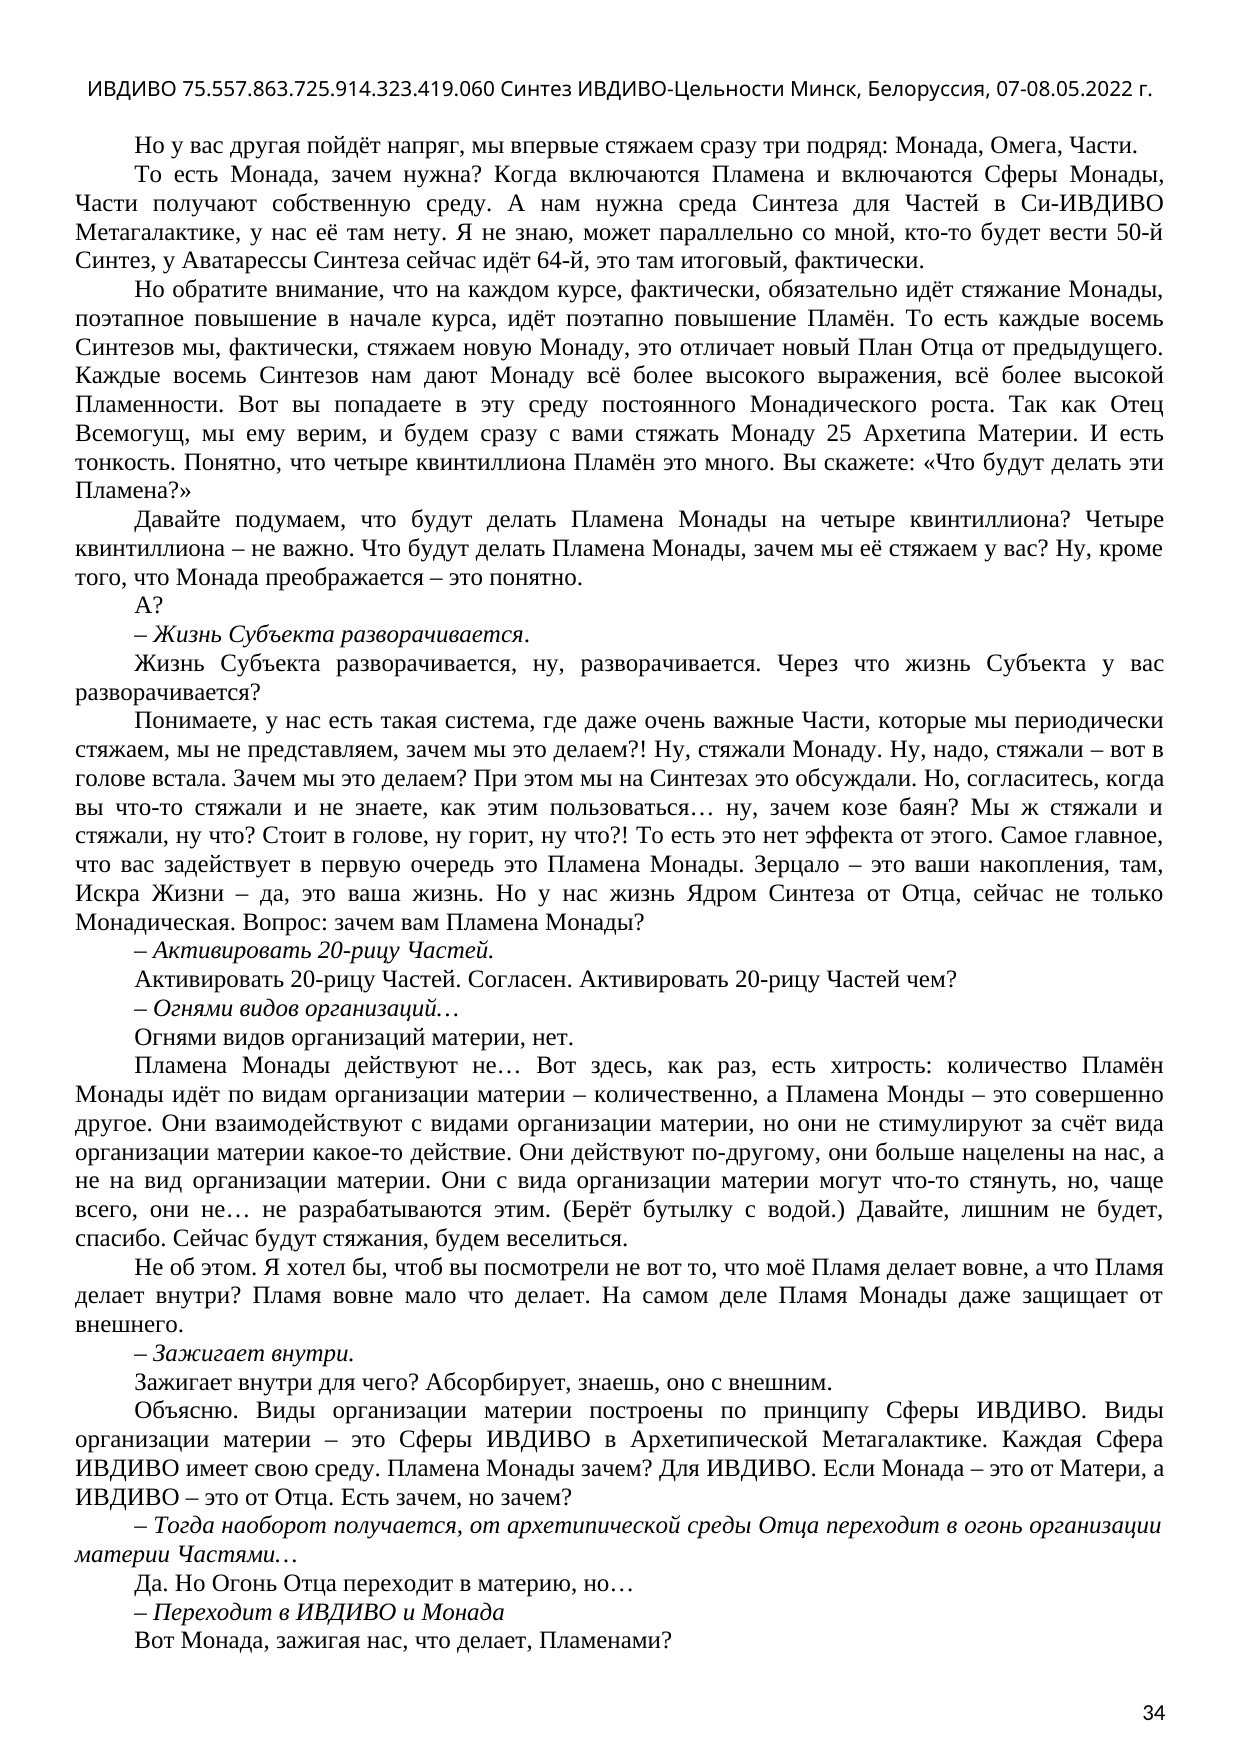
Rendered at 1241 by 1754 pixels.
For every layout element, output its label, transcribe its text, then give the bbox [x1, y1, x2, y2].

text Но обратите внимание, что на каждом курсе, фактически, обязательно идёт стяжание Монады, поэтапное повышение в начале курса, идёт поэтапно повышение Пламён. То есть каждые восемь Синтезов мы, фактически, стяжаем новую Монаду, это отличает новый План Отца от предыдущего. Каждые восемь Синтезов нам дают Монаду всё более высокого выражения, всё более высокой Пламенности. Вот вы попадаете в эту среду постоянного Монадического роста. Так как Отец Всемогущ, мы ему верим, и будем сразу с вами стяжать Монаду 25 Архетипа Материи. И есть тонкость. Понятно, что четыре квинтиллиона Пламён это много. Вы скажете: «Что будут делать эти Пламена?» [75, 274, 1165, 504]
text – Огнями видов организаций… [75, 993, 1165, 1022]
text Активировать 20-рицу Частей. Согласен. Активировать 20-рицу Частей чем? [75, 964, 1165, 993]
text Огнями видов организаций материи, нет. [75, 1022, 1165, 1051]
text Не об этом. Я хотел бы, чтоб вы посмотрели не вот то, что моё Пламя делает вовне, а что Пламя делает внутри? Пламя вовне мало что делает. На самом деле Пламя Монады даже защищает от внешнего. [75, 1252, 1165, 1338]
text А? [75, 591, 1165, 619]
text Жизнь Субъекта разворачивается, ну, разворачивается. Через что жизнь Субъекта у вас разворачивается? [75, 648, 1165, 706]
text Вот Монада, зажигая нас, что делает, Пламенами? [75, 1626, 1165, 1654]
text То есть Монада, зачем нужна? Когда включаются Пламена и включаются Сферы Монады, Части получают собственную среду. А нам нужна среда Синтеза для Частей в Си-ИВДИВО Метагалактике, у нас её там нету. Я не знаю, может параллельно со мной, кто-то будет вести 50-й Синтез, у Аватарессы Синтеза сейчас идёт 64-й, это там итоговый, фактически. [75, 159, 1165, 274]
text Зажигает внутри для чего? Абсорбирует, знаешь, оно с внешним. [75, 1367, 1165, 1396]
text – Активировать 20-рицу Частей. [75, 936, 1165, 964]
text Пламена Монады действуют не… Вот здесь, как раз, есть хитрость: количество Пламён Монады идёт по видам организации материи – количественно, а Пламена Монды – это совершенно другое. Они взаимодействуют с видами организации материи, но они не стимулируют за счёт вида организации материи какое-то действие. Они действуют по-другому, они больше нацелены на нас, а не на вид организации материи. Они с вида организации материи могут что-то стянуть, но, чаще всего, они не… не разрабатываются этим. (Берёт бутылку с водой.) Давайте, лишним не будет, спасибо. Сейчас будут стяжания, будем веселиться. [75, 1051, 1165, 1252]
text – Переходит в ИВДИВО и Монада [75, 1597, 1165, 1626]
text Давайте подумаем, что будут делать Пламена Монады на четыре квинтиллиона? Четыре квинтиллиона – не важно. Что будут делать Пламена Монады, зачем мы её стяжаем у вас? Ну, кроме того, что Монада преображается – это понятно. [75, 504, 1165, 591]
text – Зажигает внутри. [75, 1338, 1165, 1367]
text – Тогда наоборот получается, от архетипической среды Отца переходит в огонь организации материи Частями… [75, 1511, 1165, 1568]
text Но у вас другая пойдёт напряг, мы впервые стяжаем сразу три подряд: Монада, Омега, Части. [75, 131, 1165, 159]
text Объясню. Виды организации материи построены по принципу Сферы ИВДИВО. Виды организации материи – это Сферы ИВДИВО в Архетипической Метагалактике. Каждая Сфера ИВДИВО имеет свою среду. Пламена Монады зачем? Для ИВДИВО. Если Монада – это от Матери, а ИВДИВО – это от Отца. Есть зачем, но зачем? [75, 1396, 1165, 1511]
text Да. Но Огонь Отца переходит в материю, но… [75, 1568, 1165, 1597]
text Понимаете, у нас есть такая система, где даже очень важные Части, которые мы периодически стяжаем, мы не представляем, зачем мы это делаем?! Ну, стяжали Монаду. Ну, надо, стяжали – вот в голове встала. Зачем мы это делаем? При этом мы на Синтезах это обсуждали. Но, согласитесь, когда вы что-то стяжали и не знаете, как этим пользоваться… ну, зачем козе баян? Мы ж стяжали и стяжали, ну что? Стоит в голове, ну горит, ну что?! То есть это нет эффекта от этого. Самое главное, что вас задействует в первую очередь это Пламена Монады. Зерцало – это ваши накопления, там, Искра Жизни – да, это ваша жизнь. Но у нас жизнь Ядром Синтеза от Отца, сейчас не только Монадическая. Вопрос: зачем вам Пламена Монады? [75, 706, 1165, 936]
text – Жизнь Субъекта разворачивается. [75, 619, 1165, 648]
